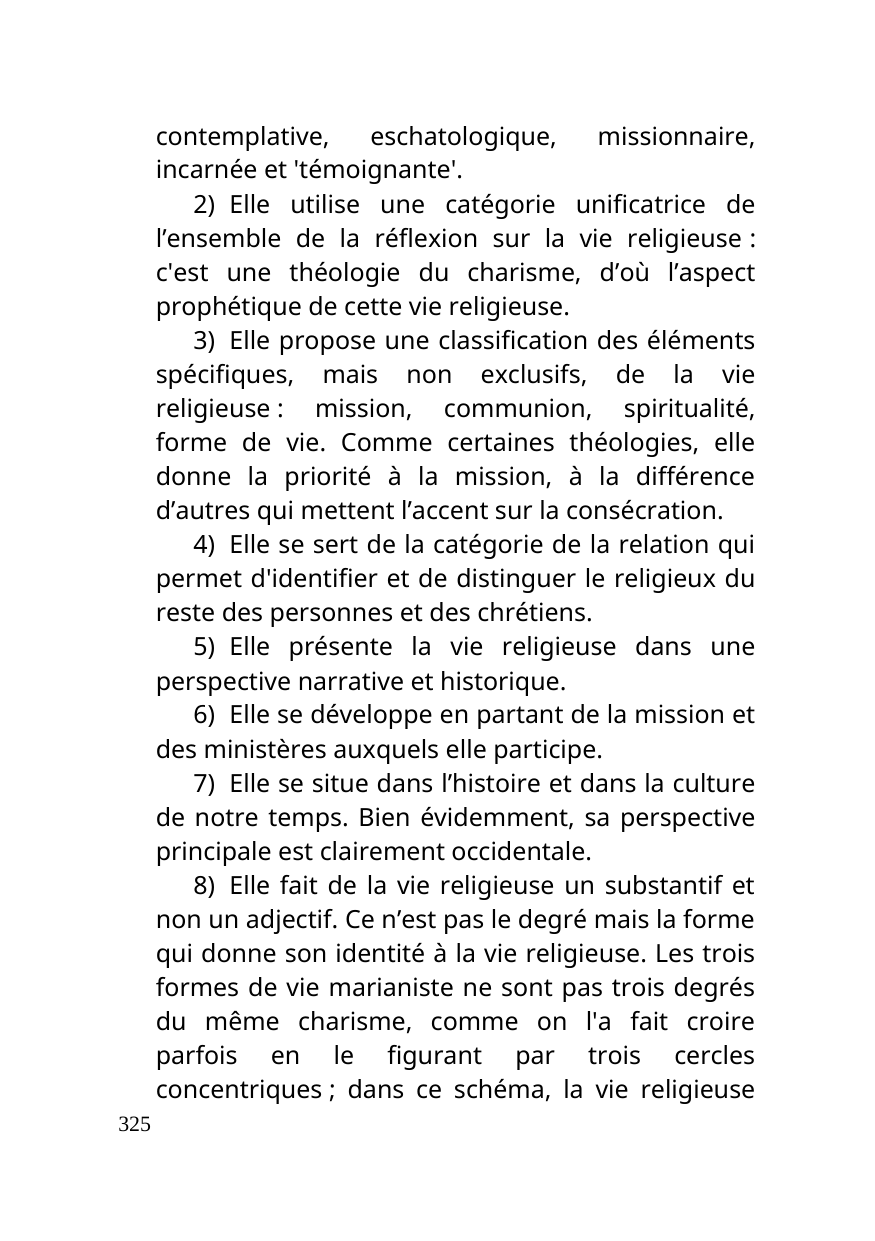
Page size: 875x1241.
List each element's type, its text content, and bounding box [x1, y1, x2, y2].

list Elle se situe dans l’histoire et dans la culture de notre temps. Bien évidemment, sa perspective principale est clairement occidentale. [156, 765, 756, 867]
list Elle se développe en partant de la mission et des ministères auxquels elle participe. [156, 697, 756, 765]
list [156, 867, 756, 1106]
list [156, 118, 756, 186]
list Elle utilise une catégorie unificatrice de l’ensemble de la réflexion sur la vie religieuse : c'est une théologie du charisme, d’où l’aspect prophétique de cette vie religieuse. [156, 186, 756, 322]
list Elle se sert de la catégorie de la relation qui permet d'identifier et de distinguer le religieux du reste des personnes et des chrétiens. [156, 527, 756, 629]
list Elle présente la vie religieuse dans une perspective narrative et historique. [156, 629, 756, 697]
list Elle propose une classification des éléments spécifiques, mais non exclusifs, de la vie religieuse : mission, communion, spiritualité, forme de vie. Comme certaines théologies, elle donne la priorité à la mission, à la différence d’autres qui mettent l’accent sur la consécration. [156, 322, 756, 527]
